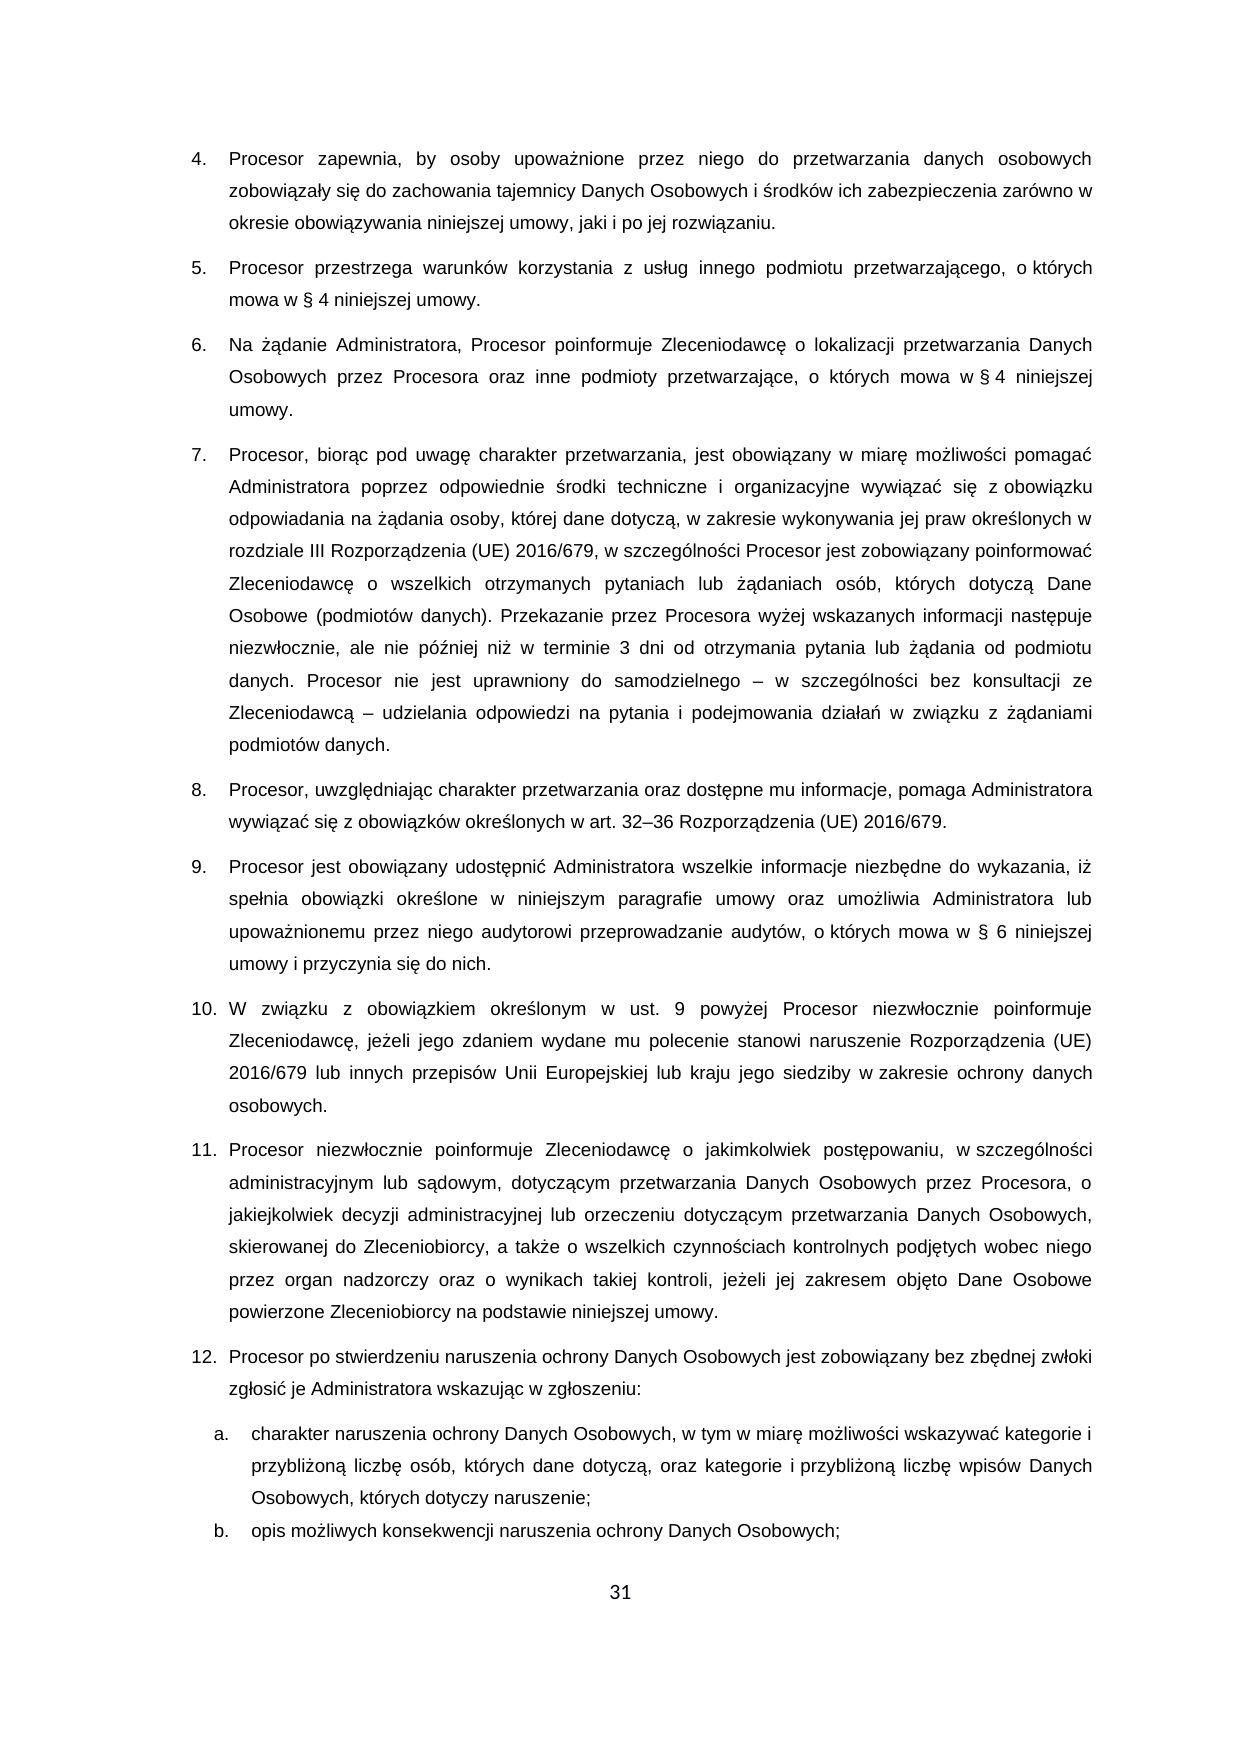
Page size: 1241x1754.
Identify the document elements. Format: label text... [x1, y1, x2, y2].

list charakter naruszenia ochrony Danych Osobowych, w tym w miarę możliwości wskazywać kategorie i przybliżoną liczbę osób, których dane dotyczą, oraz kategorie i przybliżoną liczbę wpisów Danych Osobowych, których dotyczy naruszenie; [213, 1423, 1093, 1509]
list Procesor, biorąc pod uwagę charakter przetwarzania, jest obowiązany w miarę możliwości pomagać Administratora poprzez odpowiednie środki techniczne i organizacyjne wywiązać się z obowiązku odpowiadania na żądania osoby, której dane dotyczą, w zakresie wykonywania jej praw określonych w rozdziale III Rozporządzenia (UE) 2016/679, w szczególności Procesor jest zobowiązany poinformować Zleceniodawcę o wszelkich otrzymanych pytaniach lub żądaniach osób, których dotyczą Dane Osobowe (podmiotów danych). Przekazanie przez Procesora wyżej wskazanych informacji następuje niezwłocznie, ale nie później niż w terminie 3 dni od otrzymania pytania lub żądania od podmiotu danych. Procesor nie jest uprawniony do samodzielnego – w szczególności bez konsultacji ze Zleceniodawcą – udzielania odpowiedzi na pytania i podejmowania działań w związku z żądaniami podmiotów danych. [191, 443, 1093, 756]
list Na żądanie Administratora, Procesor poinformuje Zleceniodawcę o lokalizacji przetwarzania Danych Osobowych przez Procesora oraz inne podmioty przetwarzające, o których mowa w § 4 niniejszej umowy. [191, 334, 1093, 420]
list Procesor, uwzględniając charakter przetwarzania oraz dostępne mu informacje, pomaga Administratora wywiązać się z obowiązków określonych w art. 32–36 Rozporządzenia (UE) 2016/679. [191, 779, 1093, 833]
list opis możliwych konsekwencji naruszenia ochrony Danych Osobowych; [213, 1519, 1093, 1541]
list W związku z obowiązkiem określonym w ust. 9 powyżej Procesor niezwłocznie poinformuje Zleceniodawcę, jeżeli jego zdaniem wydane mu polecenie stanowi naruszenie Rozporządzenia (UE) 2016/679 lub innych przepisów Unii Europejskiej lub kraju jego siedziby w zakresie ochrony danych osobowych. [191, 998, 1093, 1116]
list Procesor przestrzega warunków korzystania z usług innego podmiotu przetwarzającego, o których mowa w § 4 niniejszej umowy. [191, 257, 1093, 311]
list Procesor zapewnia, by osoby upoważnione przez niego do przetwarzania danych osobowych zobowiązały się do zachowania tajemnicy Danych Osobowych i środków ich zabezpieczenia zarówno w okresie obowiązywania niniejszej umowy, jaki i po jej rozwiązaniu. [191, 148, 1093, 234]
list Procesor niezwłocznie poinformuje Zleceniodawcę o jakimkolwiek postępowaniu, w szczególności administracyjnym lub sądowym, dotyczącym przetwarzania Danych Osobowych przez Procesora, o jakiejkolwiek decyzji administracyjnej lub orzeczeniu dotyczącym przetwarzania Danych Osobowych, skierowanej do Zleceniobiorcy, a także o wszelkich czynnościach kontrolnych podjętych wobec niego przez organ nadzorczy oraz o wynikach takiej kontroli, jeżeli jej zakresem objęto Dane Osobowe powierzone Zleceniobiorcy na podstawie niniejszej umowy. [191, 1139, 1093, 1322]
list Procesor jest obowiązany udostępnić Administratora wszelkie informacje niezbędne do wykazania, iż spełnia obowiązki określone w niniejszym paragrafie umowy oraz umożliwia Administratora lub upoważnionemu przez niego audytorowi przeprowadzanie audytów, o których mowa w § 6 niniejszej umowy i przyczynia się do nich. [191, 856, 1093, 974]
list Procesor po stwierdzeniu naruszenia ochrony Danych Osobowych jest zobowiązany bez zbędnej zwłoki zgłosić je Administratora wskazując w zgłoszeniu: [191, 1346, 1093, 1399]
